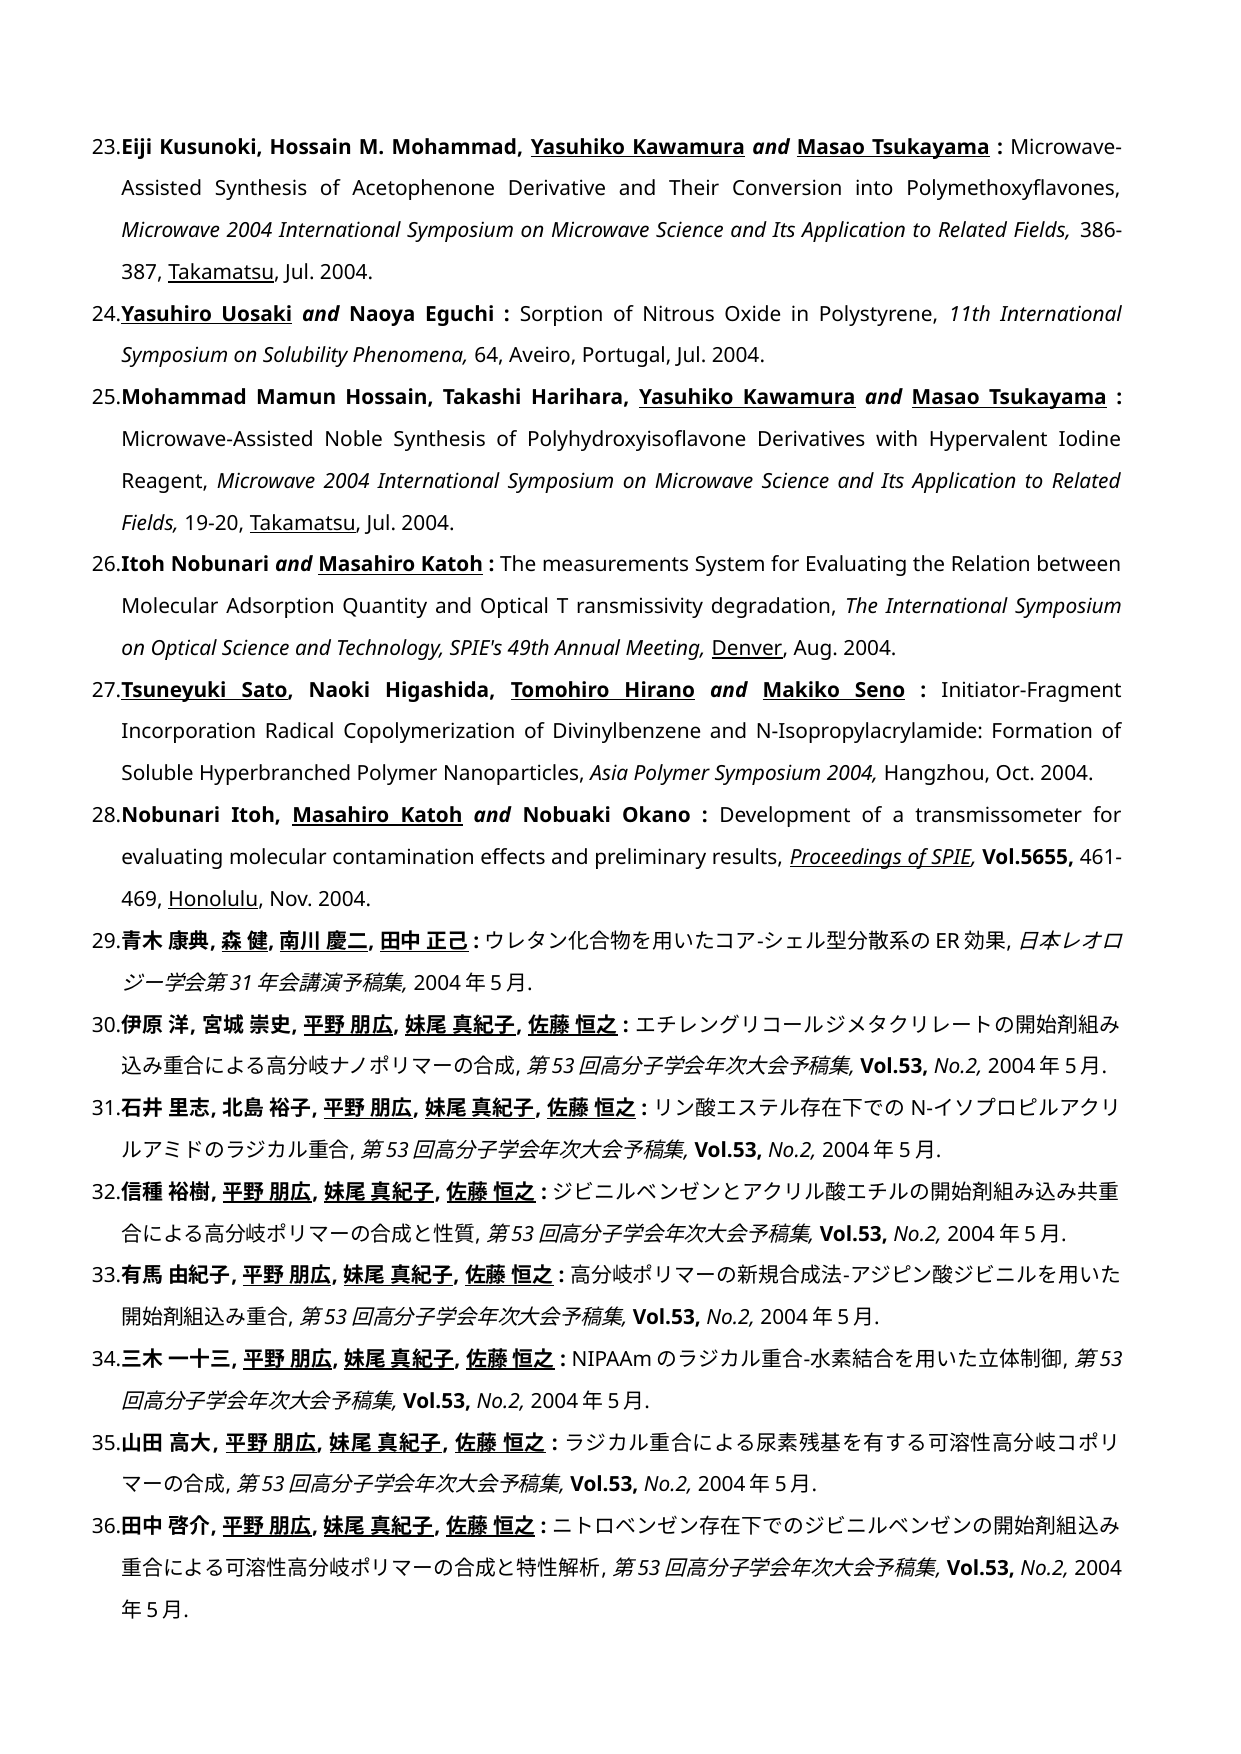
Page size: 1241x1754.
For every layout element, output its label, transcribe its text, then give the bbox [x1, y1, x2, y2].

list 信種 裕樹, 平野 朋広, 妹尾 真紀子, 佐藤 恒之 : ジビニルベンゼンとアクリル酸エチルの開始剤組み込み共重合による高分岐ポリマーの合成と性質, 第53回高分子学会年次大会予稿集, Vol.53, No.2, 2004年5月. [92, 1169, 1122, 1253]
list 山田 高大, 平野 朋広, 妹尾 真紀子, 佐藤 恒之 : ラジカル重合による尿素残基を有する可溶性高分岐コポリマーの合成, 第53回高分子学会年次大会予稿集, Vol.53, No.2, 2004年5月. [92, 1420, 1122, 1503]
list Itoh Nobunari and Masahiro Katoh : The measurements System for Evaluating the Relation between Molecular Adsorption Quantity and Optical T ransmissivity degradation, The International Symposium on Optical Science and Technology, SPIE's 49th Annual Meeting, Denver, Aug. 2004. [92, 543, 1122, 668]
list Eiji Kusunoki, Hossain M. Mohammad, Yasuhiko Kawamura and Masao Tsukayama : Microwave-Assisted Synthesis of Acetophenone Derivative and Their Conversion into Polymethoxyflavones, Microwave 2004 International Symposium on Microwave Science and Its Application to Related Fields, 386-387, Takamatsu, Jul. 2004. [92, 125, 1122, 292]
list 石井 里志, 北島 裕子, 平野 朋広, 妹尾 真紀子, 佐藤 恒之 : リン酸エステル存在下でのN-イソプロピルアクリルアミドのラジカル重合, 第53回高分子学会年次大会予稿集, Vol.53, No.2, 2004年5月. [92, 1086, 1122, 1169]
list 田中 啓介, 平野 朋広, 妹尾 真紀子, 佐藤 恒之 : ニトロベンゼン存在下でのジビニルベンゼンの開始剤組込み重合による可溶性高分岐ポリマーの合成と特性解析, 第53回高分子学会年次大会予稿集, Vol.53, No.2, 2004年5月. [92, 1503, 1122, 1629]
list 有馬 由紀子, 平野 朋広, 妹尾 真紀子, 佐藤 恒之 : 高分岐ポリマーの新規合成法-アジピン酸ジビニルを用いた開始剤組込み重合, 第53回高分子学会年次大会予稿集, Vol.53, No.2, 2004年5月. [92, 1253, 1122, 1336]
list Mohammad Mamun Hossain, Takashi Harihara, Yasuhiko Kawamura and Masao Tsukayama : Microwave-Assisted Noble Synthesis of Polyhydroxyisoflavone Derivatives with Hypervalent Iodine Reagent, Microwave 2004 International Symposium on Microwave Science and Its Application to Related Fields, 19-20, Takamatsu, Jul. 2004. [92, 376, 1122, 543]
list Tsuneyuki Sato, Naoki Higashida, Tomohiro Hirano and Makiko Seno : Initiator-Fragment Incorporation Radical Copolymerization of Divinylbenzene and N-Isopropylacrylamide: Formation of Soluble Hyperbranched Polymer Nanoparticles, Asia Polymer Symposium 2004, Hangzhou, Oct. 2004. [92, 668, 1122, 793]
list Yasuhiro Uosaki and Naoya Eguchi : Sorption of Nitrous Oxide in Polystyrene, 11th International Symposium on Solubility Phenomena, 64, Aveiro, Portugal, Jul. 2004. [92, 292, 1122, 376]
list 三木 一十三, 平野 朋広, 妹尾 真紀子, 佐藤 恒之 : NIPAAmのラジカル重合-水素結合を用いた立体制御, 第53回高分子学会年次大会予稿集, Vol.53, No.2, 2004年5月. [92, 1336, 1122, 1420]
list 伊原 洋, 宮城 崇史, 平野 朋広, 妹尾 真紀子, 佐藤 恒之 : エチレングリコールジメタクリレートの開始剤組み込み重合による高分岐ナノポリマーの合成, 第53回高分子学会年次大会予稿集, Vol.53, No.2, 2004年5月. [92, 1002, 1122, 1086]
list 青木 康典, 森 健, 南川 慶二, 田中 正己 : ウレタン化合物を用いたコア-シェル型分散系のER効果, 日本レオロジー学会第31年会講演予稿集, 2004年5月. [92, 919, 1122, 1002]
list Nobunari Itoh, Masahiro Katoh and Nobuaki Okano : Development of a transmissometer for evaluating molecular contamination effects and preliminary results, Proceedings of SPIE, Vol.5655, 461-469, Honolulu, Nov. 2004. [92, 793, 1122, 919]
